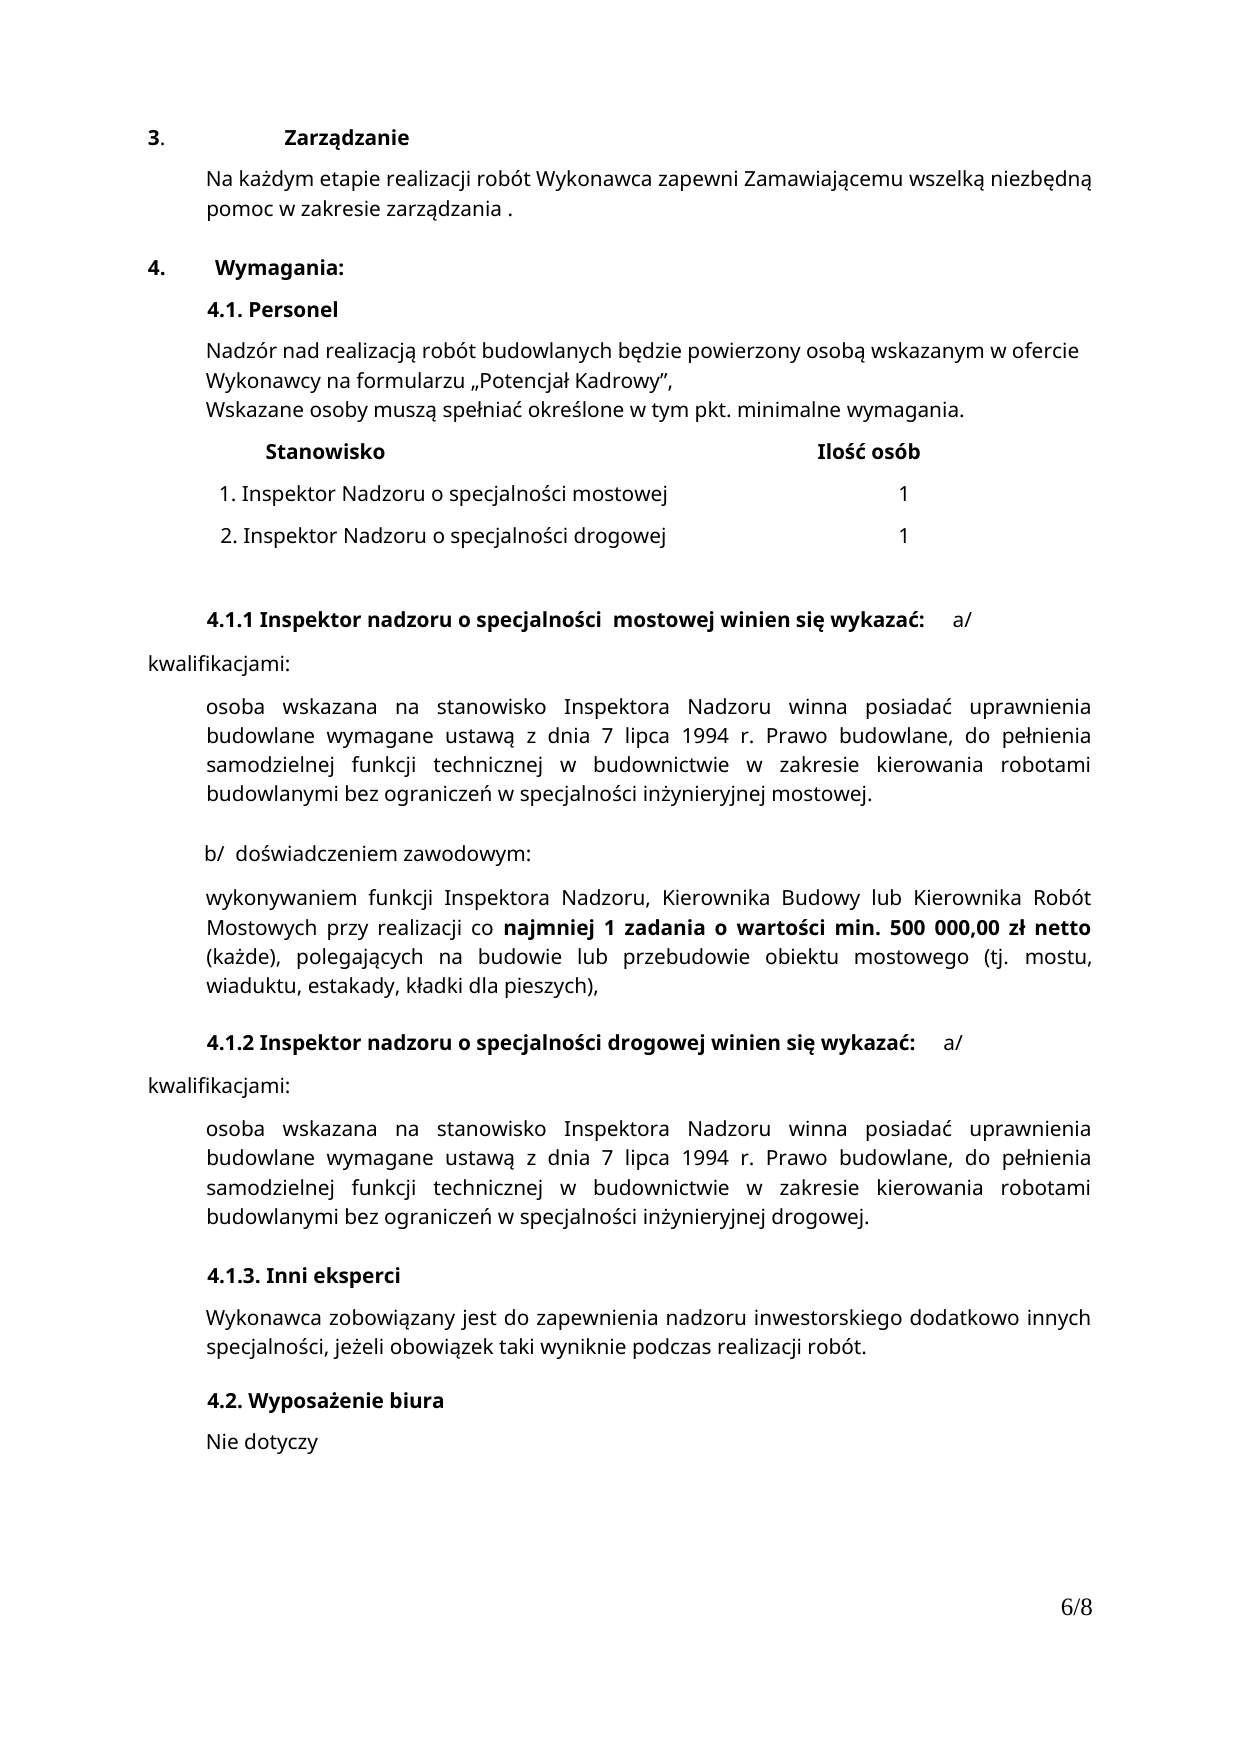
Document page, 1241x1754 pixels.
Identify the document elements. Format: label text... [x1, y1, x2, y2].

text Na każdym etapie realizacji robót Wykonawca zapewni Zamawiającemu wszelką niezbędną pomoc w zakresie zarządzania . [206, 164, 1092, 222]
text Wskazane osoby muszą spełniać określone w tym pkt. minimalne wymagania. [206, 396, 1092, 424]
text Wykonawcy na formularzu „Potencjał Kadrowy”, [206, 366, 1092, 394]
text 4. Wymagania: [148, 253, 1092, 282]
subtitle 4.1.3. Inni eksperci [207, 1261, 1078, 1290]
text 4.2. Wyposażenie biura [207, 1386, 1078, 1414]
text Wykonawca zobowiązany jest do zapewnienia nadzoru inwestorskiego dodatkowo innych specjalności, jeżeli obowiązek taki wyniknie podczas realizacji robót. [206, 1303, 1092, 1361]
text 2. Inspektor Nadzoru o specjalności drogowej 1 [148, 521, 1092, 549]
text 4.1.1 Inspektor nadzoru o specjalności mostowej winien się wykazać: a/ kwalifikacjami: [148, 606, 1078, 677]
subtitle 3. Zarządzanie [148, 123, 1092, 152]
text b/ doświadczeniem zawodowym: [204, 839, 1092, 867]
text wykonywaniem funkcji Inspektora Nadzoru, Kierownika Budowy lub Kierownika Robót Mostowych przy realizacji co najmniej 1 zadania o wartości min. 500 000,00 zł netto (każde), polegających na budowie lub przebudowie obiektu mostowego (tj. mostu, wiaduktu, estakady, kładki dla pieszych), [206, 883, 1092, 999]
text 4.1.2 Inspektor nadzoru o specjalności drogowej winien się wykazać: a/ kwalifikacjami: [148, 1028, 1078, 1099]
text 1. Inspektor Nadzoru o specjalności mostowej 1 [148, 479, 1092, 507]
subtitle 4.1. Personel [207, 295, 1078, 323]
text Nadzór nad realizacją robót budowlanych będzie powierzony osobą wskazanym w ofercie [206, 336, 1092, 364]
subtitle Stanowisko Ilość osób [148, 437, 1092, 466]
text osoba wskazana na stanowisko Inspektora Nadzoru winna posiadać uprawnienia budowlane wymagane ustawą z dnia 7 lipca 1994 r. Prawo budowlane, do pełnienia samodzielnej funkcji technicznej w budownictwie w zakresie kierowania robotami budowlanymi bez ograniczeń w specjalności inżynieryjnej mostowej. [206, 692, 1092, 808]
text Nie dotyczy [206, 1427, 1092, 1456]
text osoba wskazana na stanowisko Inspektora Nadzoru winna posiadać uprawnienia budowlane wymagane ustawą z dnia 7 lipca 1994 r. Prawo budowlane, do pełnienia samodzielnej funkcji technicznej w budownictwie w zakresie kierowania robotami budowlanymi bez ograniczeń w specjalności inżynieryjnej drogowej. [206, 1114, 1092, 1231]
